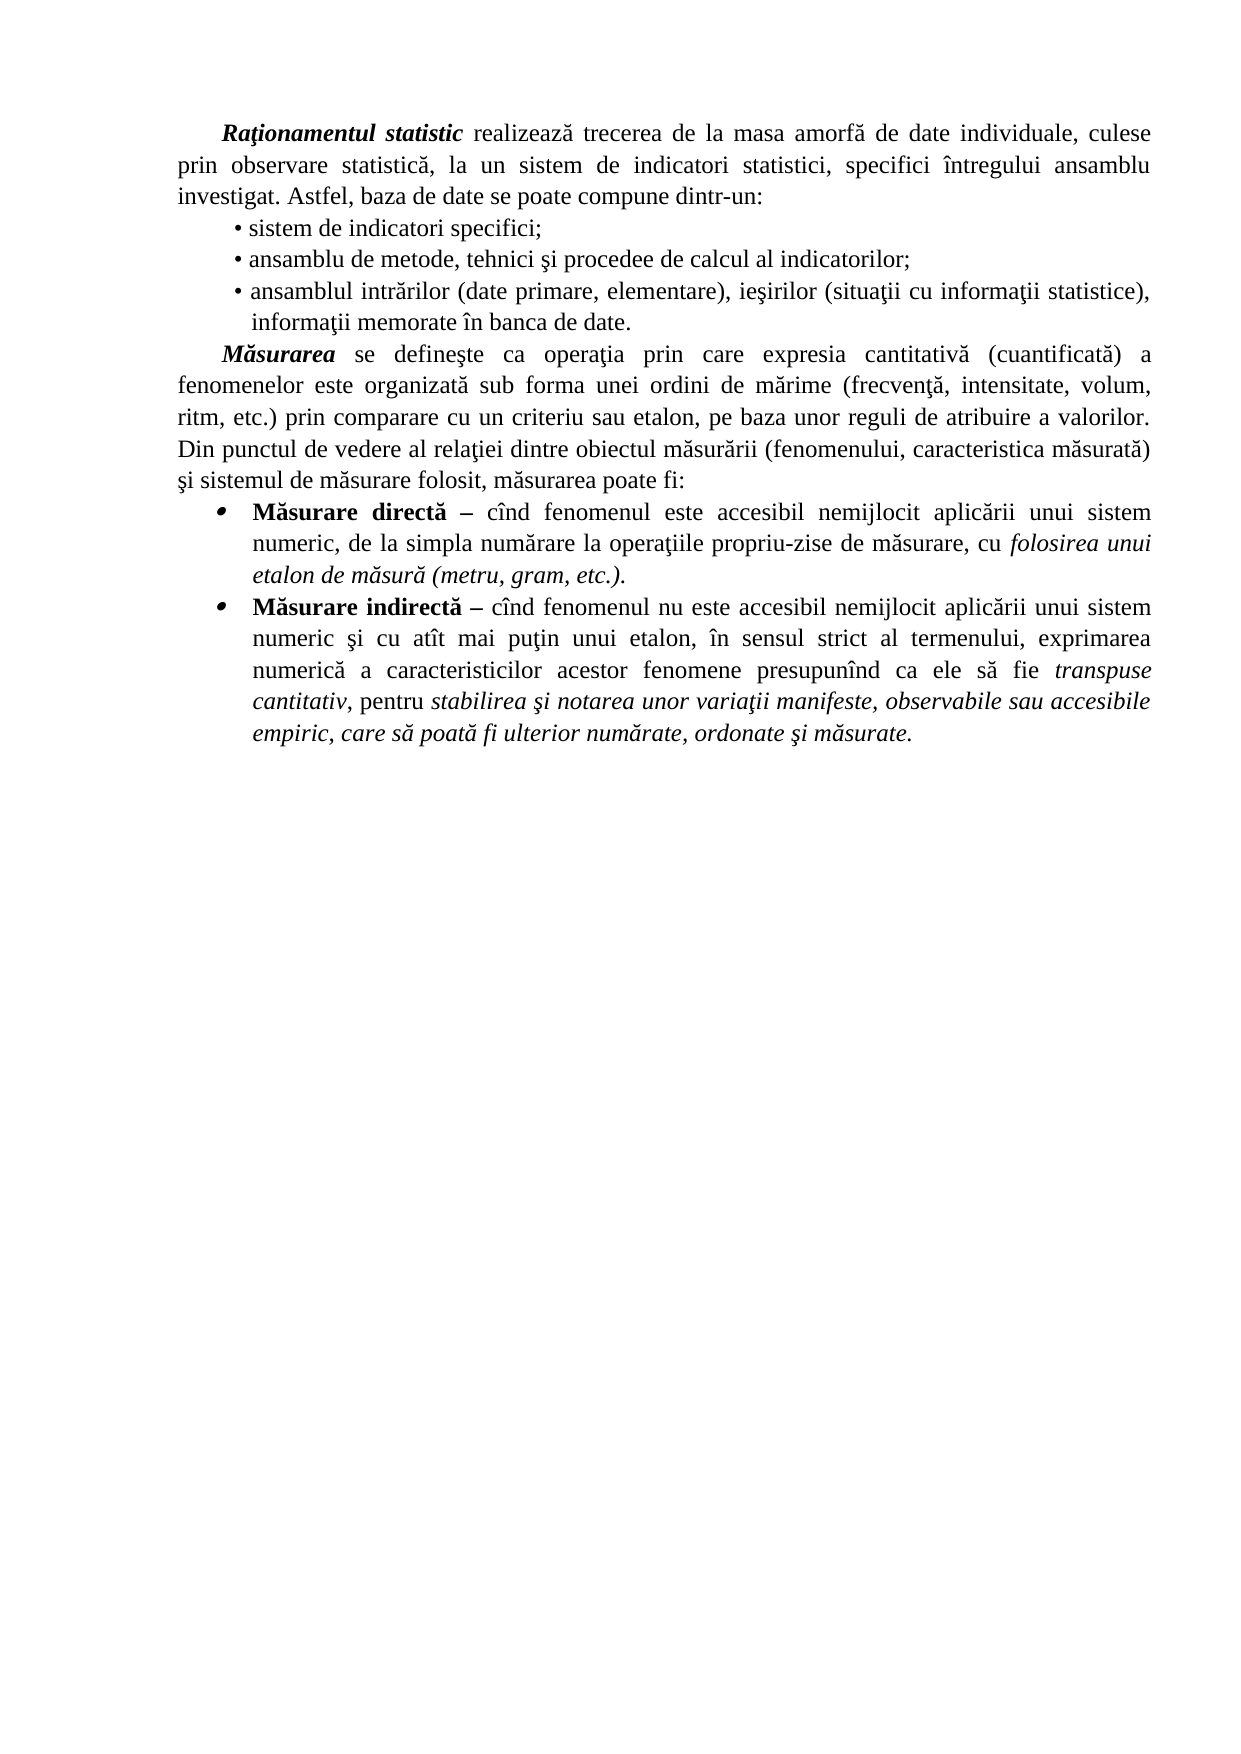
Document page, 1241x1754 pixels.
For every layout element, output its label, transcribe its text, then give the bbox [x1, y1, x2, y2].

list Măsurarea se defineşte ca operaţia prin care expresia cantitativă (cuantificată) a fenomenelor este organizată sub forma unei ordini de mărime (frecvenţă, intensitate, volum, ritm, etc.) prin comparare cu un criteriu sau etalon, pe baza unor reguli de atribuire a valorilor. Din punctul de vedere al relaţiei dintre obiectul măsurării (fenomenului, caracteristica măsurată) şi sistemul de măsurare folosit, măsurarea poate fi: [177, 339, 1152, 494]
text • sistem de indicatori specifici; [177, 213, 1152, 242]
text • ansamblul intrărilor (date primare, elementare), ieşirilor (situaţii cu informaţii statistice), informaţii memorate în banca de date. [233, 276, 1152, 336]
list Măsurare directă – cînd fenomenul este accesibil nemijlocit aplicării unui sistem numeric, de la simpla numărare la operaţiile propriu-zise de măsurare, cu folosirea unui etalon de măsură (metru, gram, etc.). [215, 497, 1152, 589]
text Raţionamentul statistic realizează trecerea de la masa amorfă de date individuale, culese prin observare statistică, la un sistem de indicatori statistici, specifici întregului ansamblu investigat. Astfel, baza de date se poate compune dintr-un: [177, 118, 1152, 210]
text • ansamblu de metode, tehnici şi procedee de calcul al indicatorilor; [233, 244, 1152, 273]
list Măsurare indirectă – cînd fenomenul nu este accesibil nemijlocit aplicării unui sistem numeric şi cu atît mai puţin unui etalon, în sensul strict al termenului, exprimarea numerică a caracteristicilor acestor fenomene presupunînd ca ele să fie transpuse cantitativ, pentru stabilirea şi notarea unor variaţii manifeste, observabile sau accesibile empiric, care să poată fi ulterior numărate, ordonate şi măsurate. [215, 592, 1152, 747]
